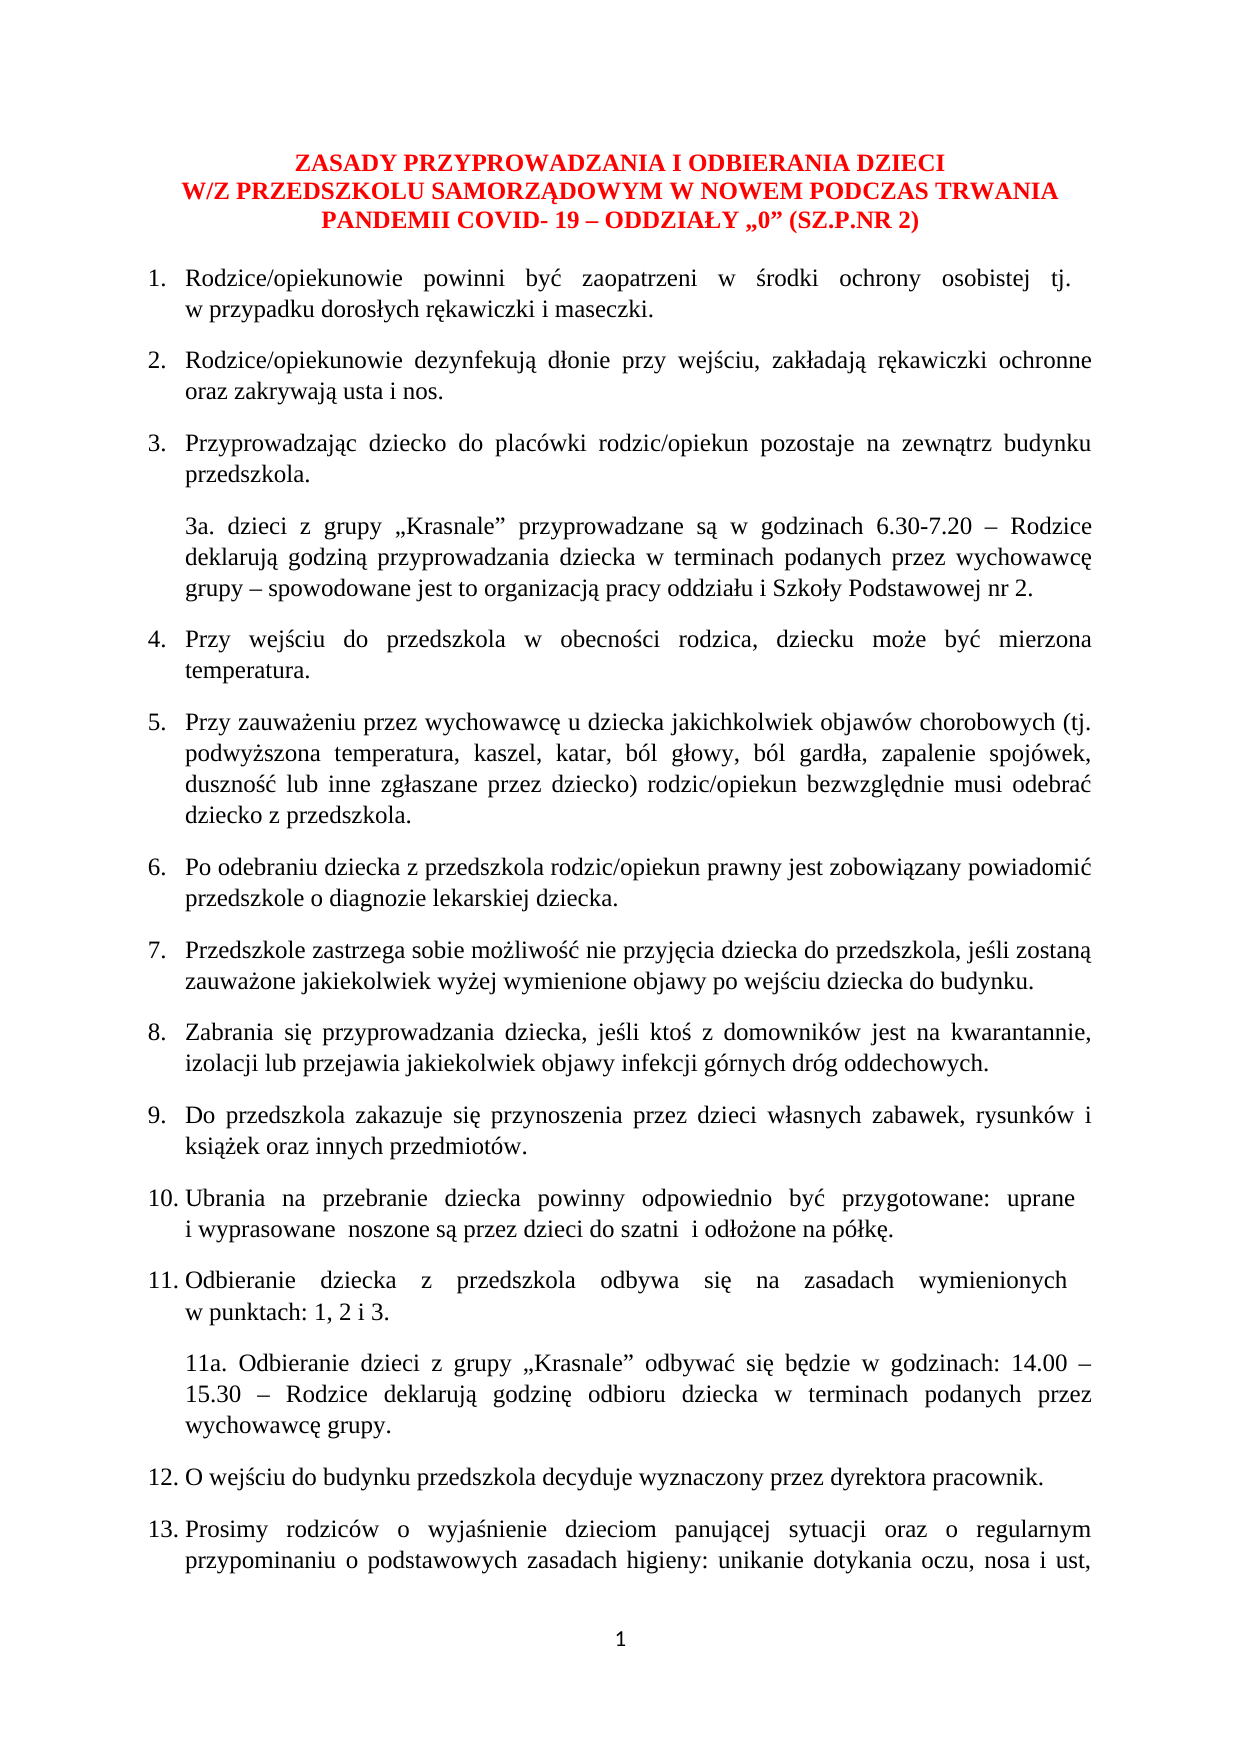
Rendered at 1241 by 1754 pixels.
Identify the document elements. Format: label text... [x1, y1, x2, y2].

list Ubrania na przebranie dziecka powinny odpowiednio być przygotowane: uprane i wyprasowane noszone są przez dzieci do szatni i odłożone na półkę. [148, 1183, 1093, 1243]
list Przedszkole zastrzega sobie możliwość nie przyjęcia dziecka do przedszkola, jeśli zostaną zauważone jakiekolwiek wyżej wymienione objawy po wejściu dziecka do budynku. [148, 935, 1093, 994]
list Przyprowadzając dziecko do placówki rodzic/opiekun pozostaje na zewnątrz budynku przedszkola. [148, 428, 1093, 488]
list Po odebraniu dziecka z przedszkola rodzic/opiekun prawny jest zobowiązany powiadomić przedszkole o diagnozie lekarskiej dziecka. [148, 852, 1093, 912]
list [148, 1514, 1093, 1573]
list Zabrania się przyprowadzania dziecka, jeśli ktoś z domowników jest na kwarantannie, izolacji lub przejawia jakiekolwiek objawy infekcji górnych dróg oddechowych. [148, 1017, 1093, 1077]
list Rodzice/opiekunowie dezynfekują dłonie przy wejściu, zakładają rękawiczki ochronne oraz zakrywają usta i nos. [148, 345, 1093, 405]
list Do przedszkola zakazuje się przynoszenia przez dzieci własnych zabawek, rysunków i książek oraz innych przedmiotów. [148, 1100, 1093, 1160]
list 3a. dzieci z grupy „Krasnale” przyprowadzane są w godzinach 6.30-7.20 – Rodzice deklarują godziną przyprowadzania dziecka w terminach podanych przez wychowawcę grupy – spowodowane jest to organizacją pracy oddziału i Szkoły Podstawowej nr 2. [185, 511, 1093, 602]
list Przy wejściu do przedszkola w obecności rodzica, dziecku może być mierzona temperatura. [148, 624, 1093, 684]
text Zasady przyprowadzania i odbierania dzieci [148, 148, 1093, 176]
list O wejściu do budynku przedszkola decyduje wyznaczony przez dyrektora pracownik. [148, 1462, 1093, 1491]
text w/z Przedszkolu SAMORZĄDOWYM W NOWEM podczas trwania pandemii COVID- 19 – ODDZIAŁY „0” (SZ.P.NR 2) [148, 176, 1093, 234]
list Odbieranie dziecka z przedszkola odbywa się na zasadach wymienionych w punktach: 1, 2 i 3. [148, 1266, 1093, 1325]
list 11a. Odbieranie dzieci z grupy „Krasnale” odbywać się będzie w godzinach: 14.00 – 15.30 – Rodzice deklarują godzinę odbioru dziecka w terminach podanych przez wychowawcę grupy. [185, 1348, 1093, 1439]
list Rodzice/opiekunowie powinni być zaopatrzeni w środki ochrony osobistej tj. w przypadku dorosłych rękawiczki i maseczki. [148, 263, 1093, 322]
list Przy zauważeniu przez wychowawcę u dziecka jakichkolwiek objawów chorobowych (tj. podwyższona temperatura, kaszel, katar, ból głowy, ból gardła, zapalenie spojówek, duszność lub inne zgłaszane przez dziecko) rodzic/opiekun bezwzględnie musi odebrać dziecko z przedszkola. [148, 707, 1093, 829]
